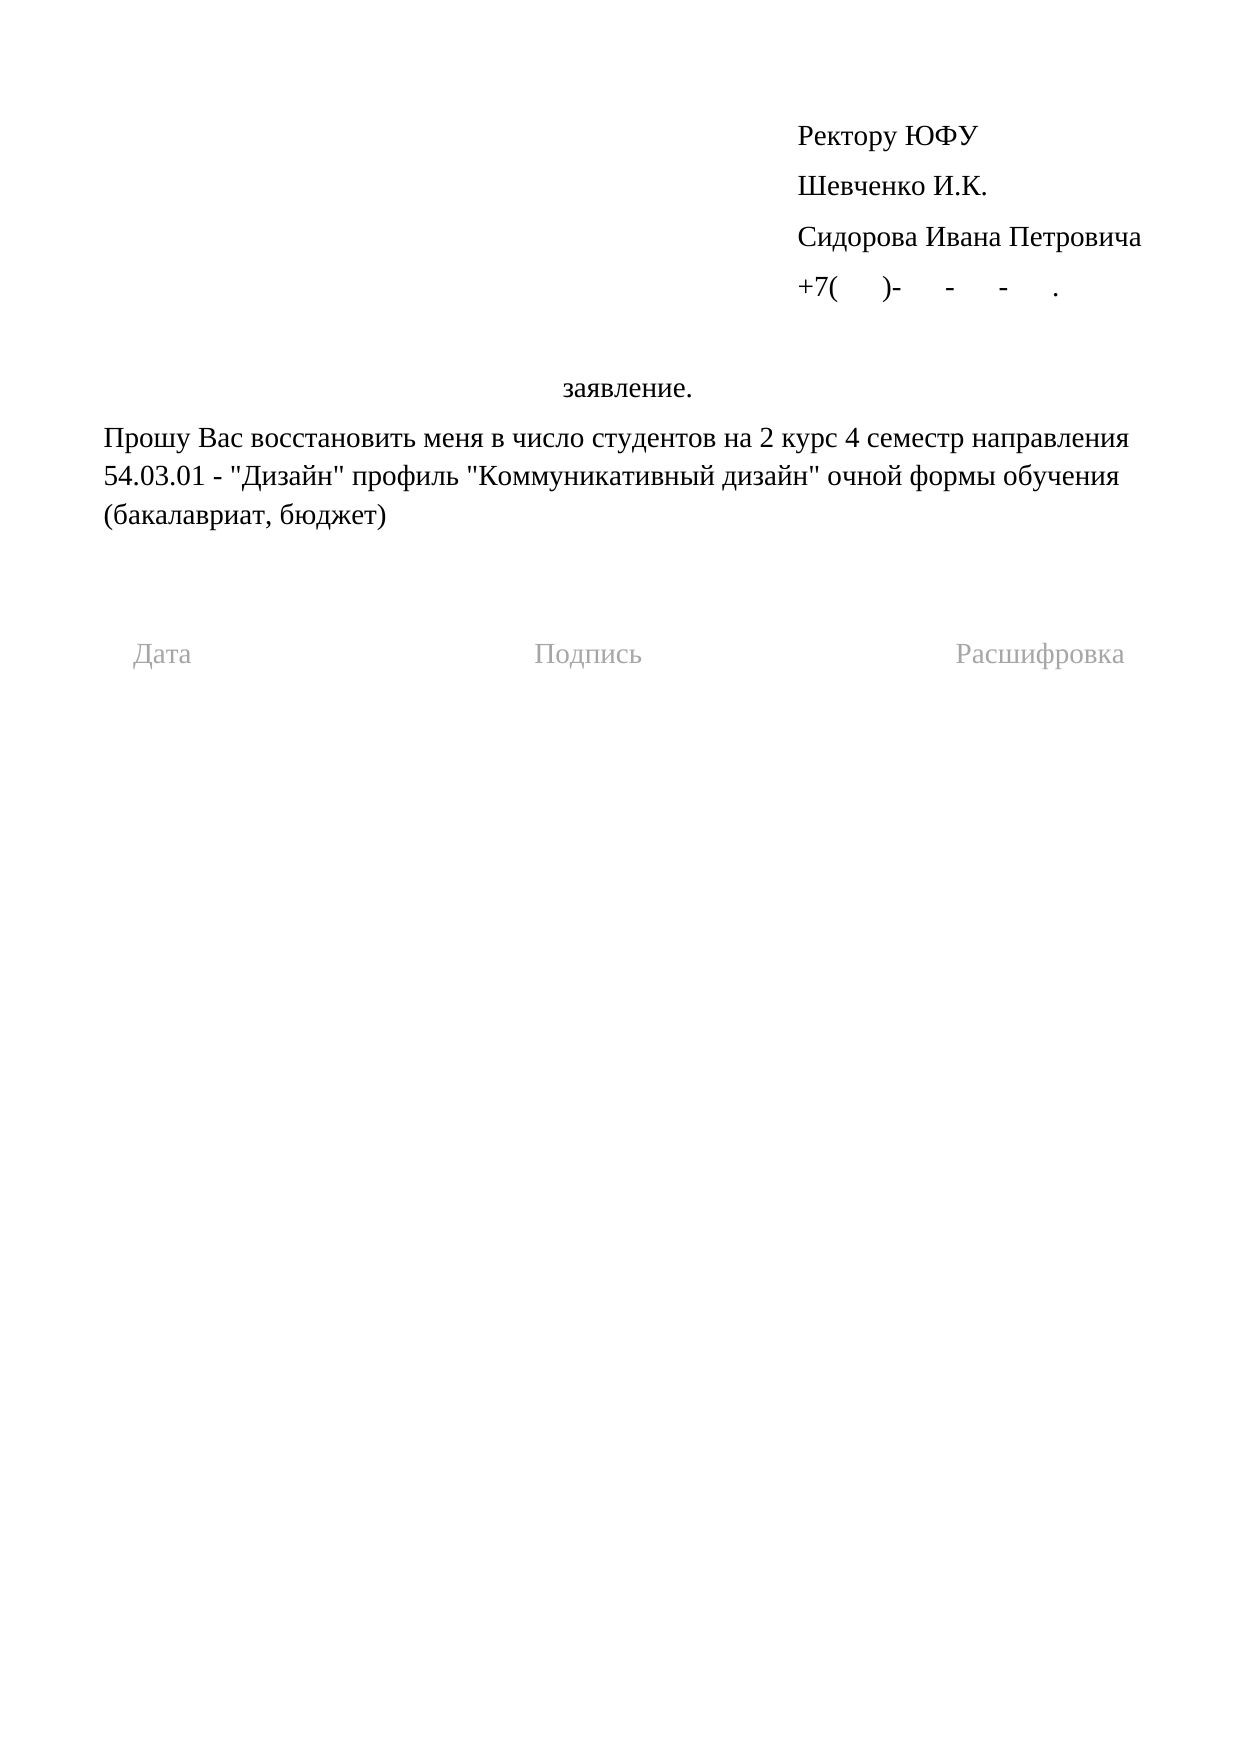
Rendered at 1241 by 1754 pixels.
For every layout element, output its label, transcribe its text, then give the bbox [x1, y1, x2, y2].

text Сидорова Ивана Петровича [797, 219, 1196, 252]
text заявление. [103, 370, 1152, 403]
text Дата Подпись Расшифровка [133, 636, 1152, 670]
text Ректору ЮФУ [797, 118, 1152, 152]
text Шевченко И.К. [797, 168, 1152, 202]
text +7( )- - - . [797, 269, 1196, 303]
text Прошу Вас восстановить меня в число студентов на 2 курс 4 семестр направления 54.03.01 - "Дизайн" профиль "Коммуникативный дизайн" очной формы обучения (бакалавриат, бюджет) [103, 420, 1152, 531]
